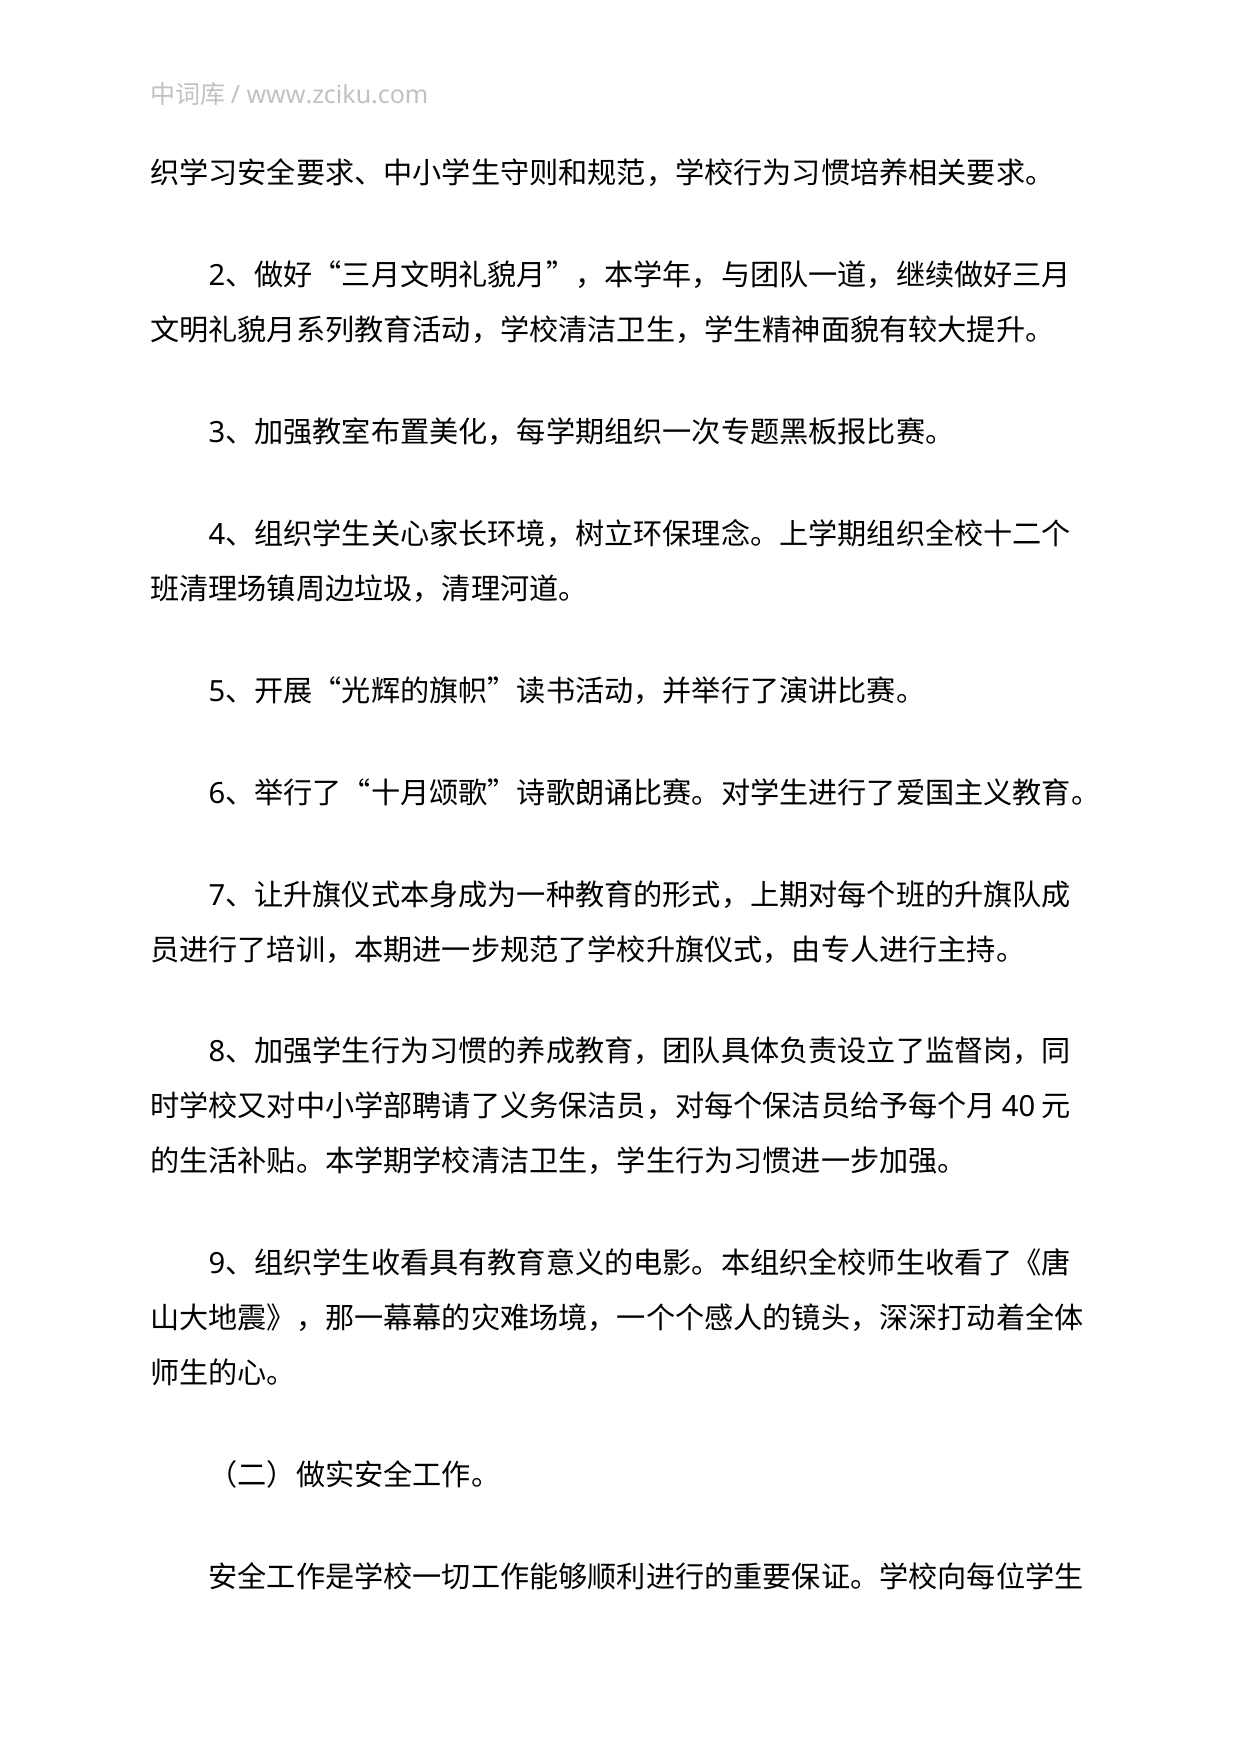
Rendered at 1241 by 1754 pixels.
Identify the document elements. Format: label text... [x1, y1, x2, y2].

text 8、加强学生行为习惯的养成教育，团队具体负责设立了监督岗，同时学校又对中小学部聘请了义务保洁员，对每个保洁员给予每个月40元的生活补贴。本学期学校清洁卫生，学生行为习惯进一步加强。 [150, 1028, 1090, 1180]
text 2、做好“三月文明礼貌月”，本学年，与团队一道，继续做好三月文明礼貌月系列教育活动，学校清洁卫生，学生精神面貌有较大提升。 [150, 252, 1090, 349]
text 5、开展“光辉的旗帜”读书活动，并举行了演讲比赛。 [150, 667, 1090, 710]
text 9、组织学生收看具有教育意义的电影。本组织全校师生收看了《唐山大地震》，那一幕幕的灾难场境，一个个感人的镜头，深深打动着全体师生的心。 [150, 1240, 1090, 1392]
text 6、举行了“十月颂歌”诗歌朗诵比赛。对学生进行了爱国主义教育。 [150, 769, 1090, 812]
text （二）做实安全工作。 [150, 1451, 1090, 1494]
text 4、组织学生关心家长环境，树立环保理念。上学期组织全校十二个班清理场镇周边垃圾，清理河道。 [150, 511, 1090, 608]
text 7、让升旗仪式本身成为一种教育的形式，上期对每个班的升旗队成员进行了培训，本期进一步规范了学校升旗仪式，由专人进行主持。 [150, 871, 1090, 968]
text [150, 1553, 1090, 1596]
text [150, 150, 1090, 192]
text 3、加强教室布置美化，每学期组织一次专题黑板报比赛。 [150, 408, 1090, 451]
